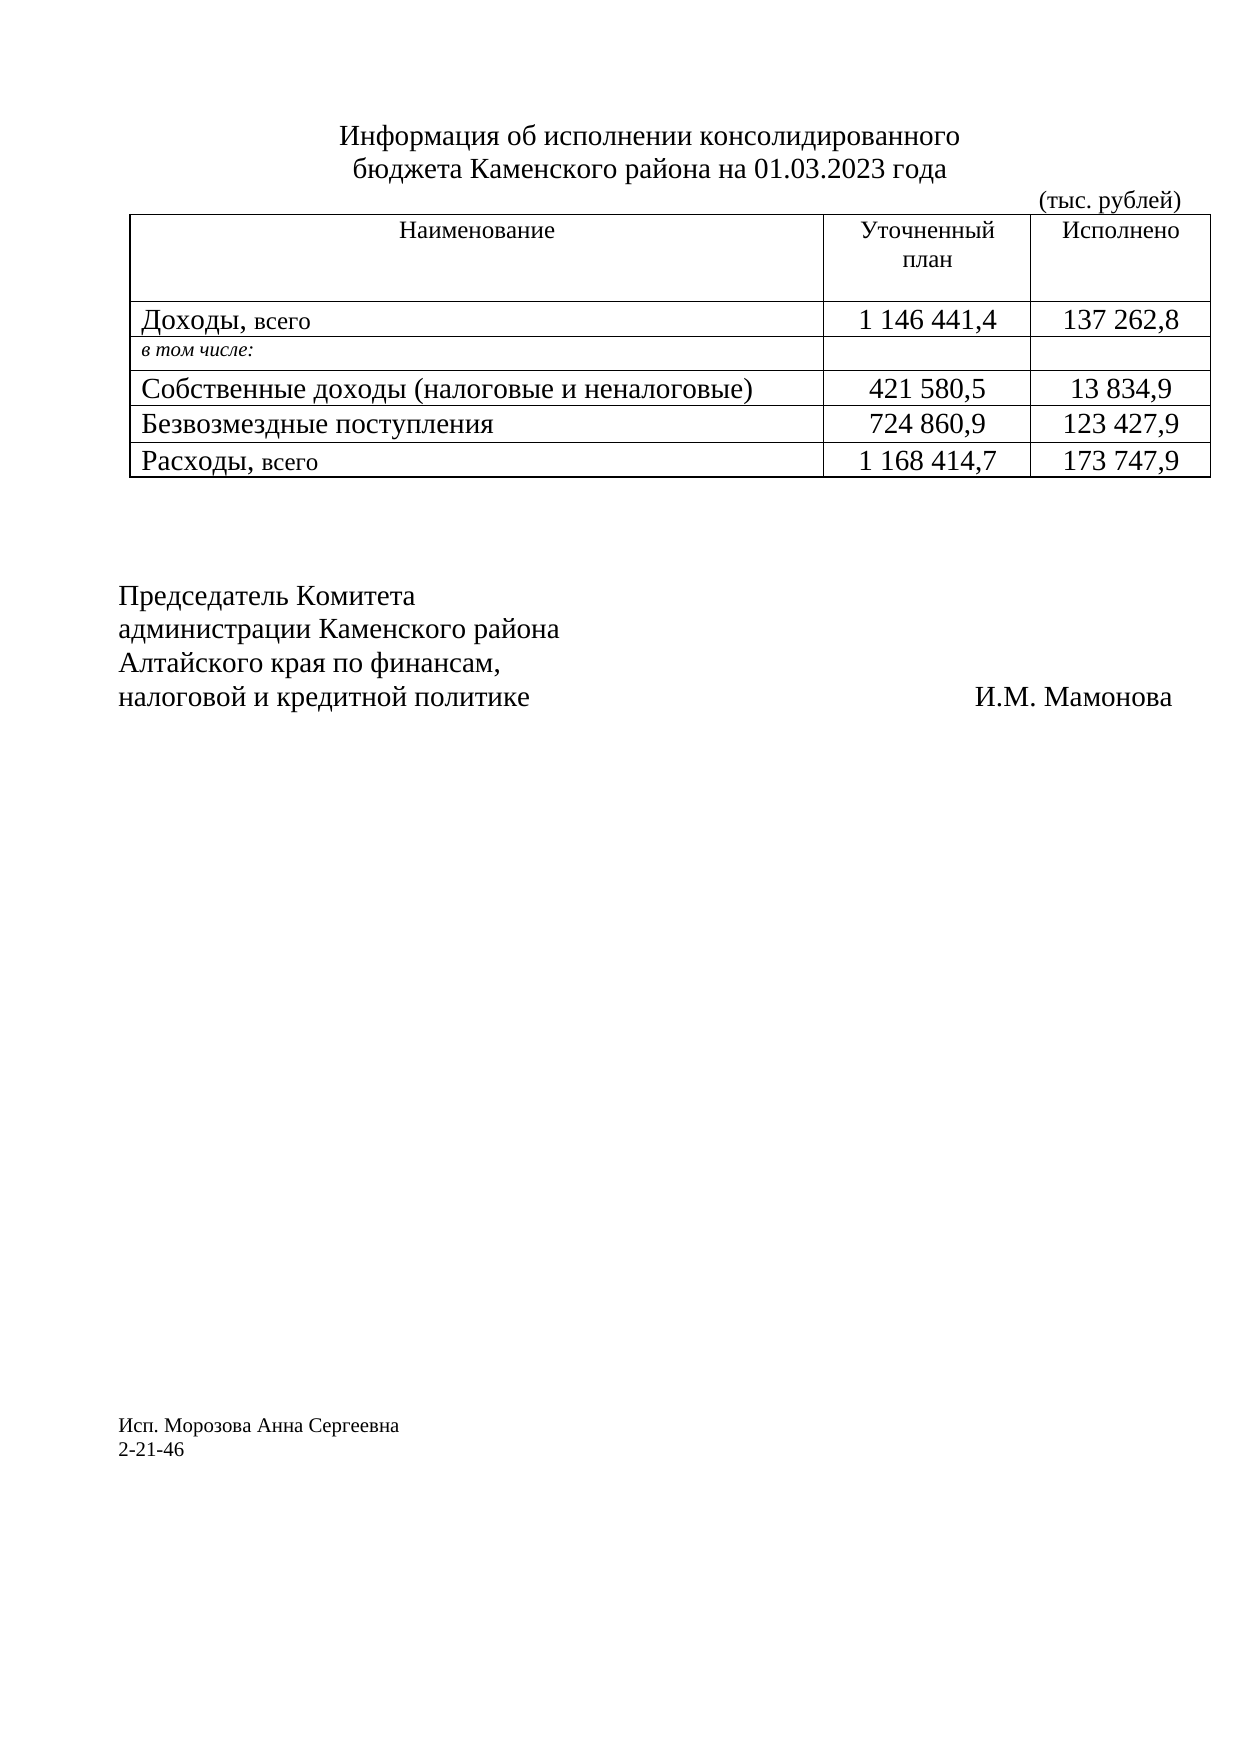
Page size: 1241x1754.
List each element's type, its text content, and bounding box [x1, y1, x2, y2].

table_cell Безвозмездные поступления [131, 406, 823, 442]
table_cell [824, 337, 1030, 370]
text налоговой и кредитной политике И.М. Мамонова [118, 679, 1181, 712]
table_cell в том числе: [131, 337, 823, 370]
table_cell Собственные доходы (налоговые и неналоговые) [131, 371, 823, 405]
table_cell [1031, 337, 1210, 370]
text Председатель Комитета [118, 578, 1181, 612]
table_cell Доходы, всего [131, 302, 823, 336]
table_header Исполнено [1031, 215, 1210, 301]
table_cell 173 747,9 [1031, 443, 1210, 476]
text администрации Каменского района [118, 612, 1181, 645]
text Информация об исполнении консолидированного [118, 118, 1181, 152]
text 2-21-46 [118, 1437, 1181, 1461]
table_cell 1 146 441,4 [824, 302, 1030, 336]
table_header Наименование [131, 215, 823, 301]
table_cell 123 427,9 [1031, 406, 1210, 442]
text (тыс. рублей) [118, 185, 1181, 214]
table_cell 724 860,9 [824, 406, 1030, 442]
table_cell 1 168 414,7 [824, 443, 1030, 476]
table_cell Расходы, всего [131, 443, 823, 476]
table_cell 421 580,5 [824, 371, 1030, 405]
table_cell 13 834,9 [1031, 371, 1210, 405]
text бюджета Каменского района на 01.03.2023 года [118, 152, 1181, 185]
text Исп. Морозова Анна Сергеевна [118, 1413, 1181, 1437]
table_cell 137 262,8 [1031, 302, 1210, 336]
text Алтайского края по финансам, [118, 645, 1181, 679]
table_header Уточненный план [824, 215, 1030, 301]
